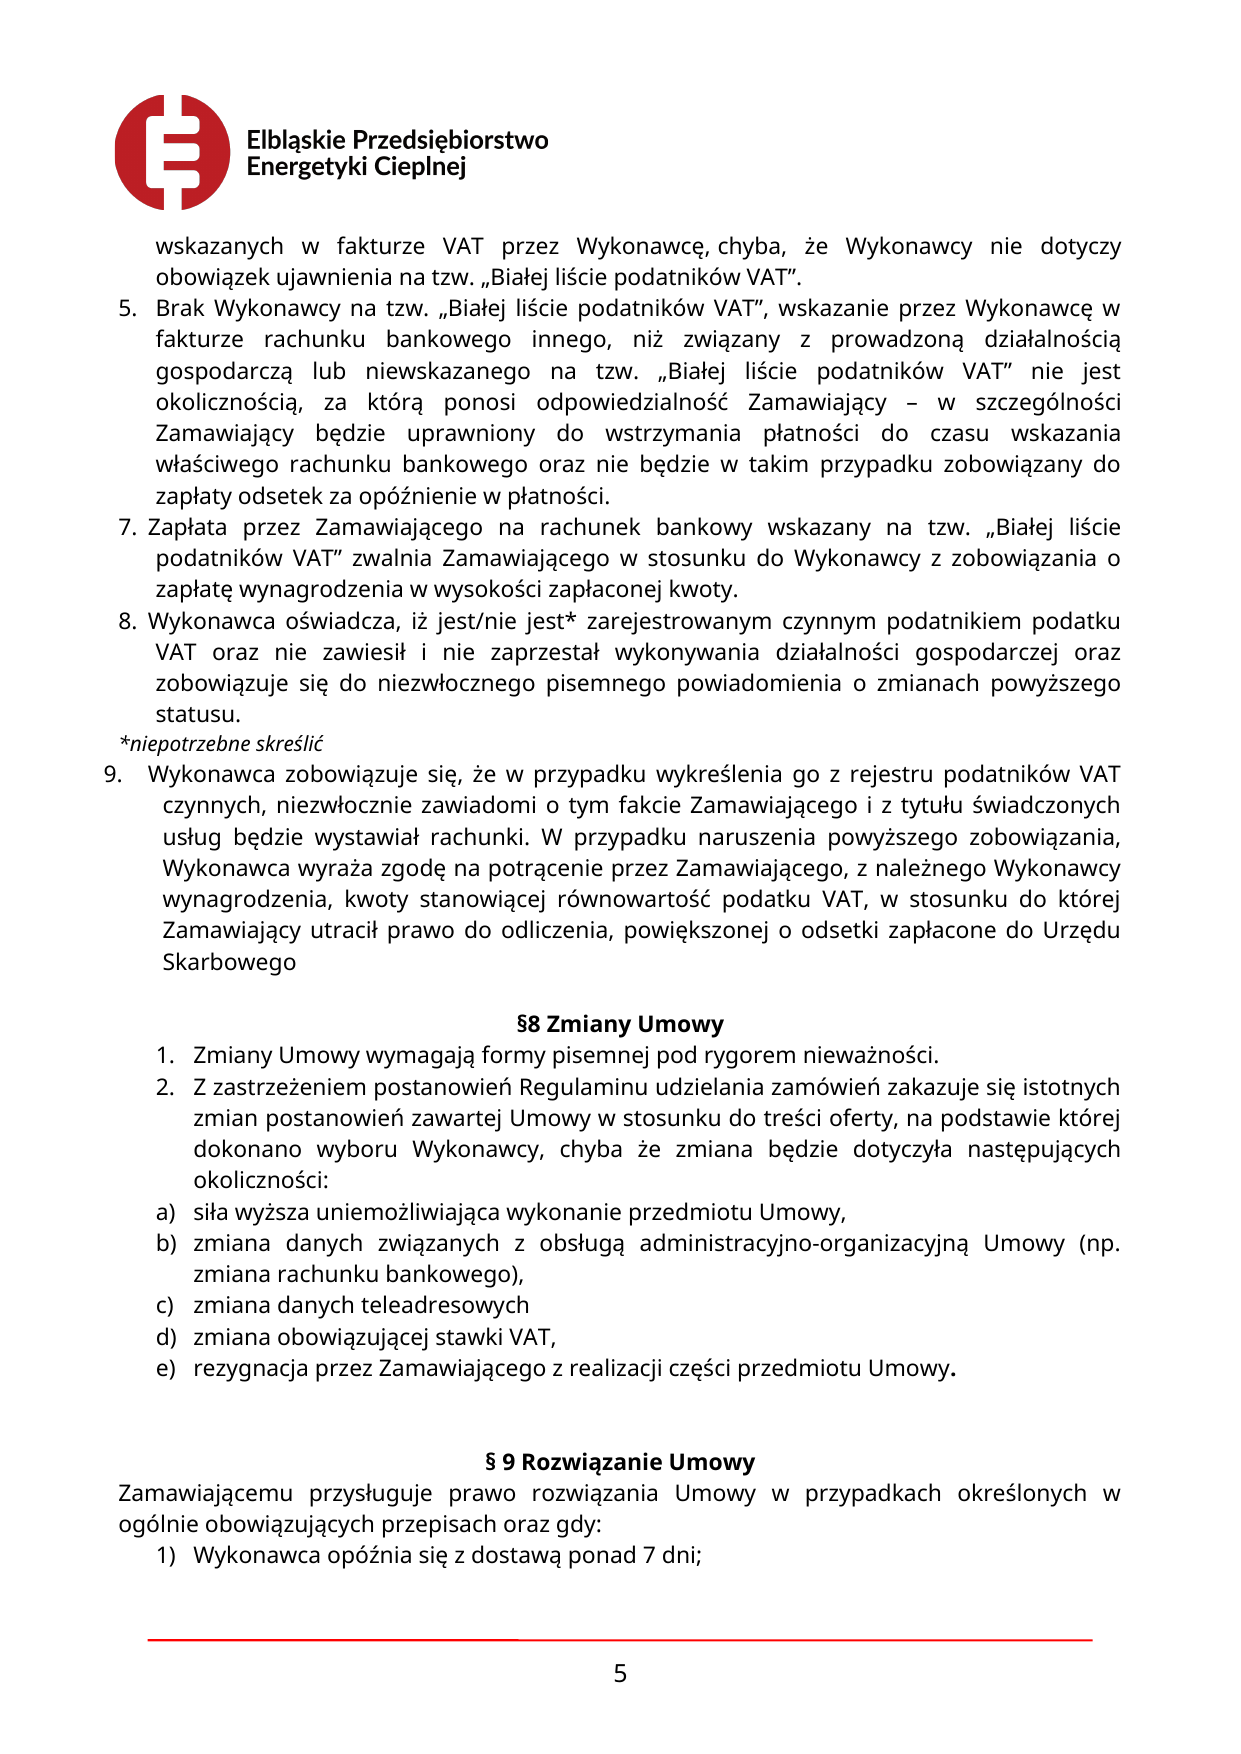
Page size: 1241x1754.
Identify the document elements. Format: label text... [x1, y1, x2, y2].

list Zmiany Umowy wymagają formy pisemnej pod rygorem nieważności. [156, 1039, 1122, 1071]
list rezygnacja przez Zamawiającego z realizacji części przedmiotu Umowy. [156, 1352, 1122, 1383]
list Zapłata przez Zamawiającego na rachunek bankowy wskazany na tzw. „Białej liście podatników VAT” zwalnia Zamawiającego w stosunku do Wykonawcy z zobowiązania o zapłatę wynagrodzenia w wysokości zapłaconej kwoty. [118, 511, 1122, 604]
picture [114, 95, 549, 210]
list Z zastrzeżeniem postanowień Regulaminu udzielania zamówień zakazuje się istotnych zmian postanowień zawartej Umowy w stosunku do treści oferty, na podstawie której dokonano wyboru Wykonawcy, chyba że zmiana będzie dotyczyła następujących okoliczności: [156, 1071, 1122, 1196]
text Zamawiającemu przysługuje prawo rozwiązania Umowy w przypadkach określonych w ogólnie obowiązujących przepisach oraz gdy: [118, 1477, 1122, 1539]
text § 9 Rozwiązanie Umowy [118, 1446, 1122, 1477]
list Wykonawca zobowiązuje się, że w przypadku wykreślenia go z rejestru podatników VAT czynnych, niezwłocznie zawiadomi o tym fakcie Zamawiającego i z tytułu świadczonych usług będzie wystawiał rachunki. W przypadku naruszenia powyższego zobowiązania, Wykonawca wyraża zgodę na potrącenie przez Zamawiającego, z należnego Wykonawcy wynagrodzenia, kwoty stanowiącej równowartość podatku VAT, w stosunku do której Zamawiający utracił prawo do odliczenia, powiększonej o odsetki zapłacone do Urzędu Skarbowego [103, 758, 1122, 977]
list zmiana danych związanych z obsługą administracyjno-organizacyjną Umowy (np. zmiana rachunku bankowego), [156, 1227, 1122, 1289]
list zmiana danych teleadresowych [156, 1289, 1122, 1321]
list Wykonawca opóźnia się z dostawą ponad 7 dni; [156, 1539, 1122, 1571]
list 5. Brak Wykonawcy na tzw. „Białej liście podatników VAT”, wskazanie przez Wykonawcę w fakturze rachunku bankowego innego, niż związany z prowadzoną działalnością gospodarczą lub niewskazanego na tzw. „Białej liście podatników VAT” nie jest okolicznością, za którą ponosi odpowiedzialność Zamawiający – w szczególności Zamawiający będzie uprawniony do wstrzymania płatności do czasu wskazania właściwego rachunku bankowego oraz nie będzie w takim przypadku zobowiązany do zapłaty odsetek za opóźnienie w płatności. [118, 292, 1122, 511]
text §8 Zmiany Umowy [118, 1008, 1122, 1039]
list Wykonawca oświadcza, iż jest/nie jest* zarejestrowanym czynnym podatnikiem podatku VAT oraz nie zawiesił i nie zaprzestał wykonywania działalności gospodarczej oraz zobowiązuje się do niezwłocznego pisemnego powiadomienia o zmianach powyższego statusu. [118, 604, 1122, 729]
list *niepotrzebne skreślić [118, 729, 1122, 758]
list siła wyższa uniemożliwiająca wykonanie przedmiotu Umowy, [156, 1196, 1122, 1227]
list zmiana obowiązującej stawki VAT, [156, 1321, 1122, 1352]
